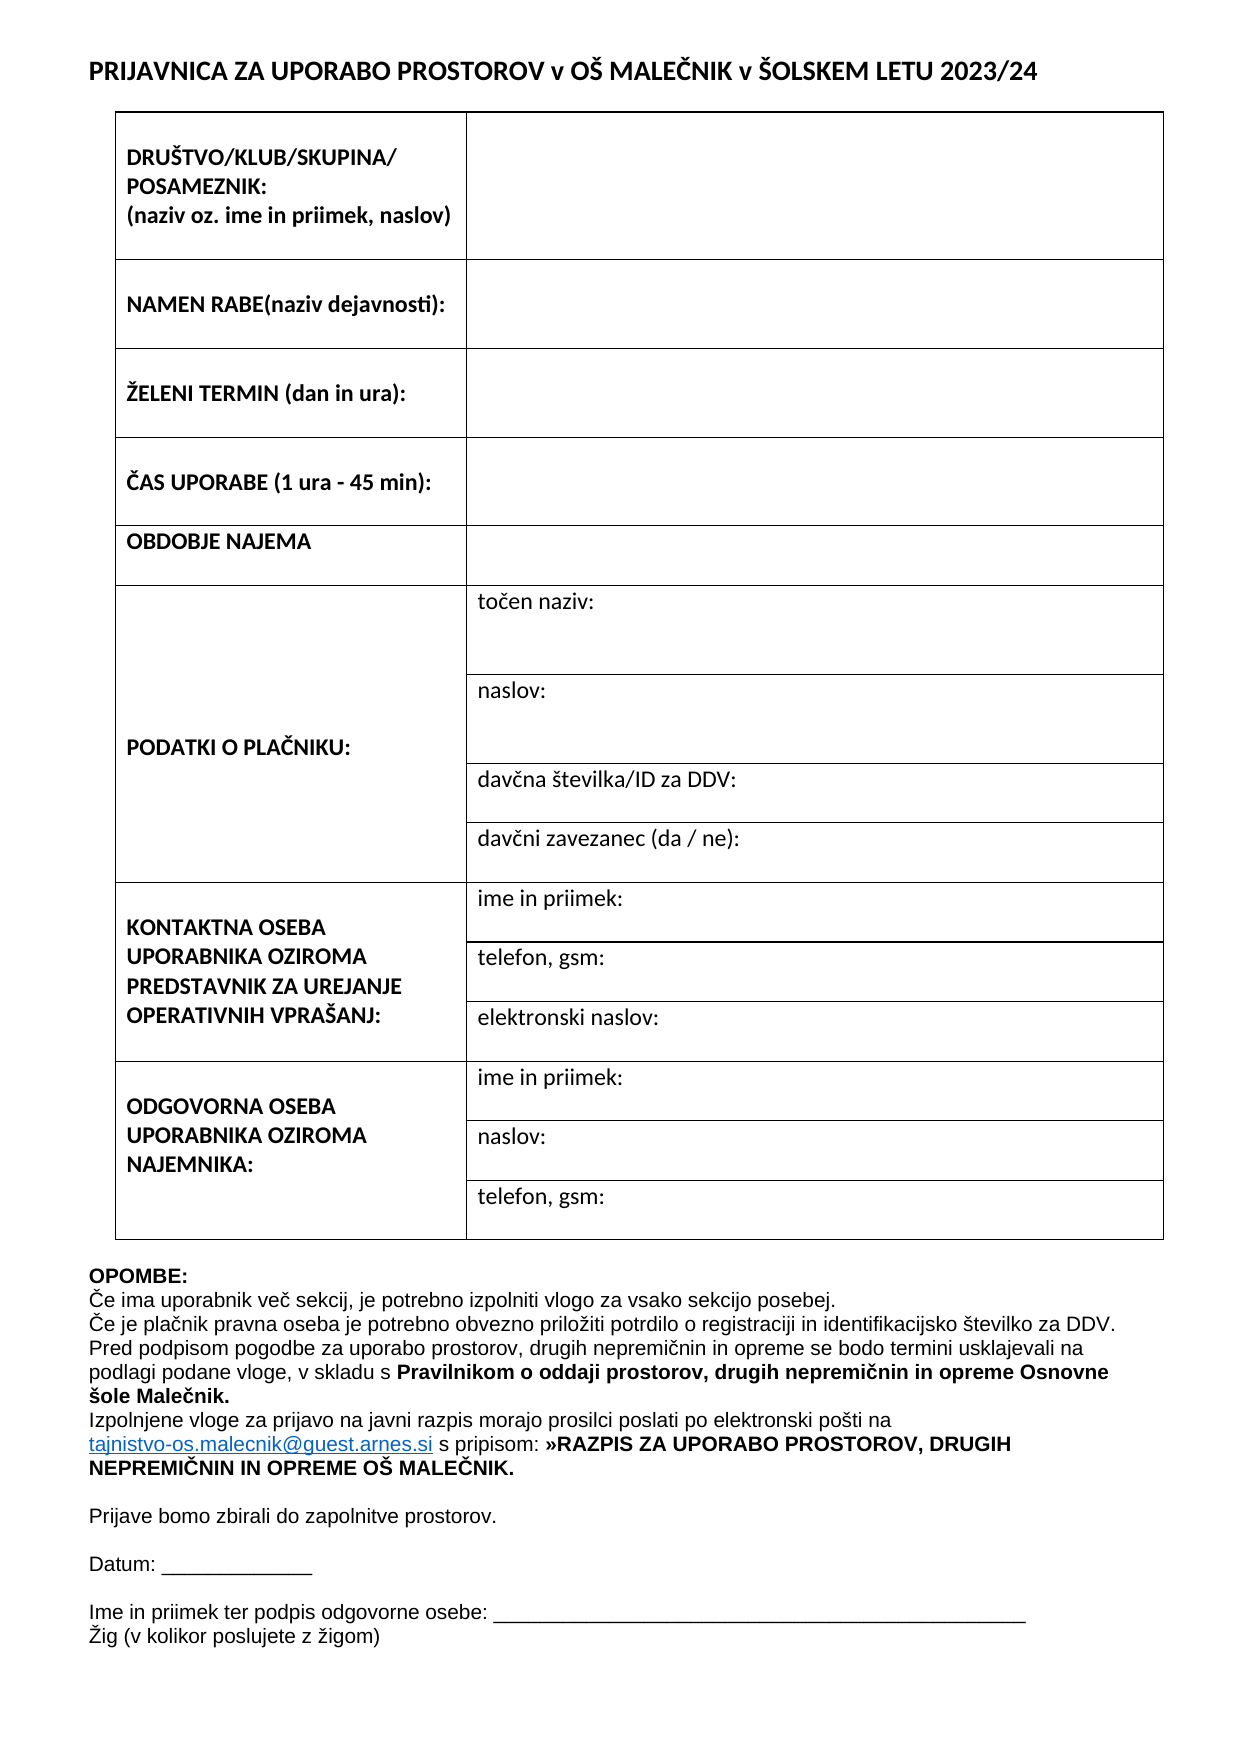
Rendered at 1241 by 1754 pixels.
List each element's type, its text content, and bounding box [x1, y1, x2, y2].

table_cell telefon, gsm: [467, 943, 1163, 1001]
text Če ima uporabnik več sekcij, je potrebno izpolniti vlogo za vsako sekcijo posebej. [89, 1288, 1146, 1312]
text tajnistvo-os.malecnik@guest.arnes.si s pripisom: »RAZPIS ZA UPORABO PROSTOROV, DRUGIH NEPREMIČNIN IN OPREME OŠ MALEČNIK. [89, 1432, 1146, 1480]
table_cell PODATKI O PLAČNIKU: [116, 586, 466, 882]
table_cell [467, 438, 1163, 525]
table_cell telefon, gsm: [467, 1181, 1163, 1239]
text Če je plačnik pravna oseba je potrebno obvezno priložiti potrdilo o registraciji in identifikacijsko številko za DDV. [89, 1312, 1146, 1336]
table_cell naslov: [467, 675, 1163, 763]
table_cell ODGOVORNA OSEBA UPORABNIKA OZIROMA NAJEMNIKA: [116, 1062, 466, 1239]
table_cell [467, 260, 1163, 348]
table_cell OBDOBJE NAJEMA [116, 526, 466, 585]
text Ime in priimek ter podpis odgovorne osebe: ______________________________________________ [89, 1600, 1146, 1624]
table_cell točen naziv: [467, 586, 1163, 674]
table_cell ime in priimek: [467, 883, 1163, 941]
text Pred podpisom pogodbe za uporabo prostorov, drugih nepremičnin in opreme se bodo termini usklajevali na podlagi podane vloge, v skladu s Pravilnikom o oddaji prostorov, drugih nepremičnin in opreme Osnovne šole Malečnik. [89, 1336, 1146, 1408]
table_cell ČAS UPORABE (1 ura - 45 min): [116, 438, 466, 525]
text Datum: _____________ [89, 1552, 1146, 1576]
text PRIJAVNICA ZA UPORABO PROSTOROV v OŠ MALEČNIK v ŠOLSKEM LETU 2023/24 [89, 53, 1146, 87]
table_header DRUŠTVO/KLUB/SKUPINA/ POSAMEZNIK: (naziv oz. ime in priimek, naslov) [116, 113, 466, 259]
table_cell naslov: [467, 1121, 1163, 1180]
table_cell [467, 526, 1163, 585]
text Prijave bomo zbirali do zapolnitve prostorov. [89, 1504, 1146, 1528]
table_cell ime in priimek: [467, 1062, 1163, 1120]
table_cell KONTAKTNA OSEBA UPORABNIKA OZIROMA PREDSTAVNIK ZA UREJANJE OPERATIVNIH VPRAŠANJ: [116, 883, 466, 1061]
text Žig (v kolikor poslujete z žigom) [89, 1624, 1146, 1648]
text Izpolnjene vloge za prijavo na javni razpis morajo prosilci poslati po elektronski pošti na [89, 1408, 1146, 1432]
table_cell [467, 349, 1163, 437]
table_cell elektronski naslov: [467, 1002, 1163, 1061]
table_cell davčna številka/ID za DDV: [467, 764, 1163, 822]
table_header [467, 113, 1163, 259]
table_cell ŽELENI TERMIN (dan in ura): [116, 349, 466, 437]
text OPOMBE: [89, 1264, 1146, 1288]
table_cell NAMEN RABE(naziv dejavnosti): [116, 260, 466, 348]
table_cell davčni zavezanec (da / ne): [467, 823, 1163, 882]
